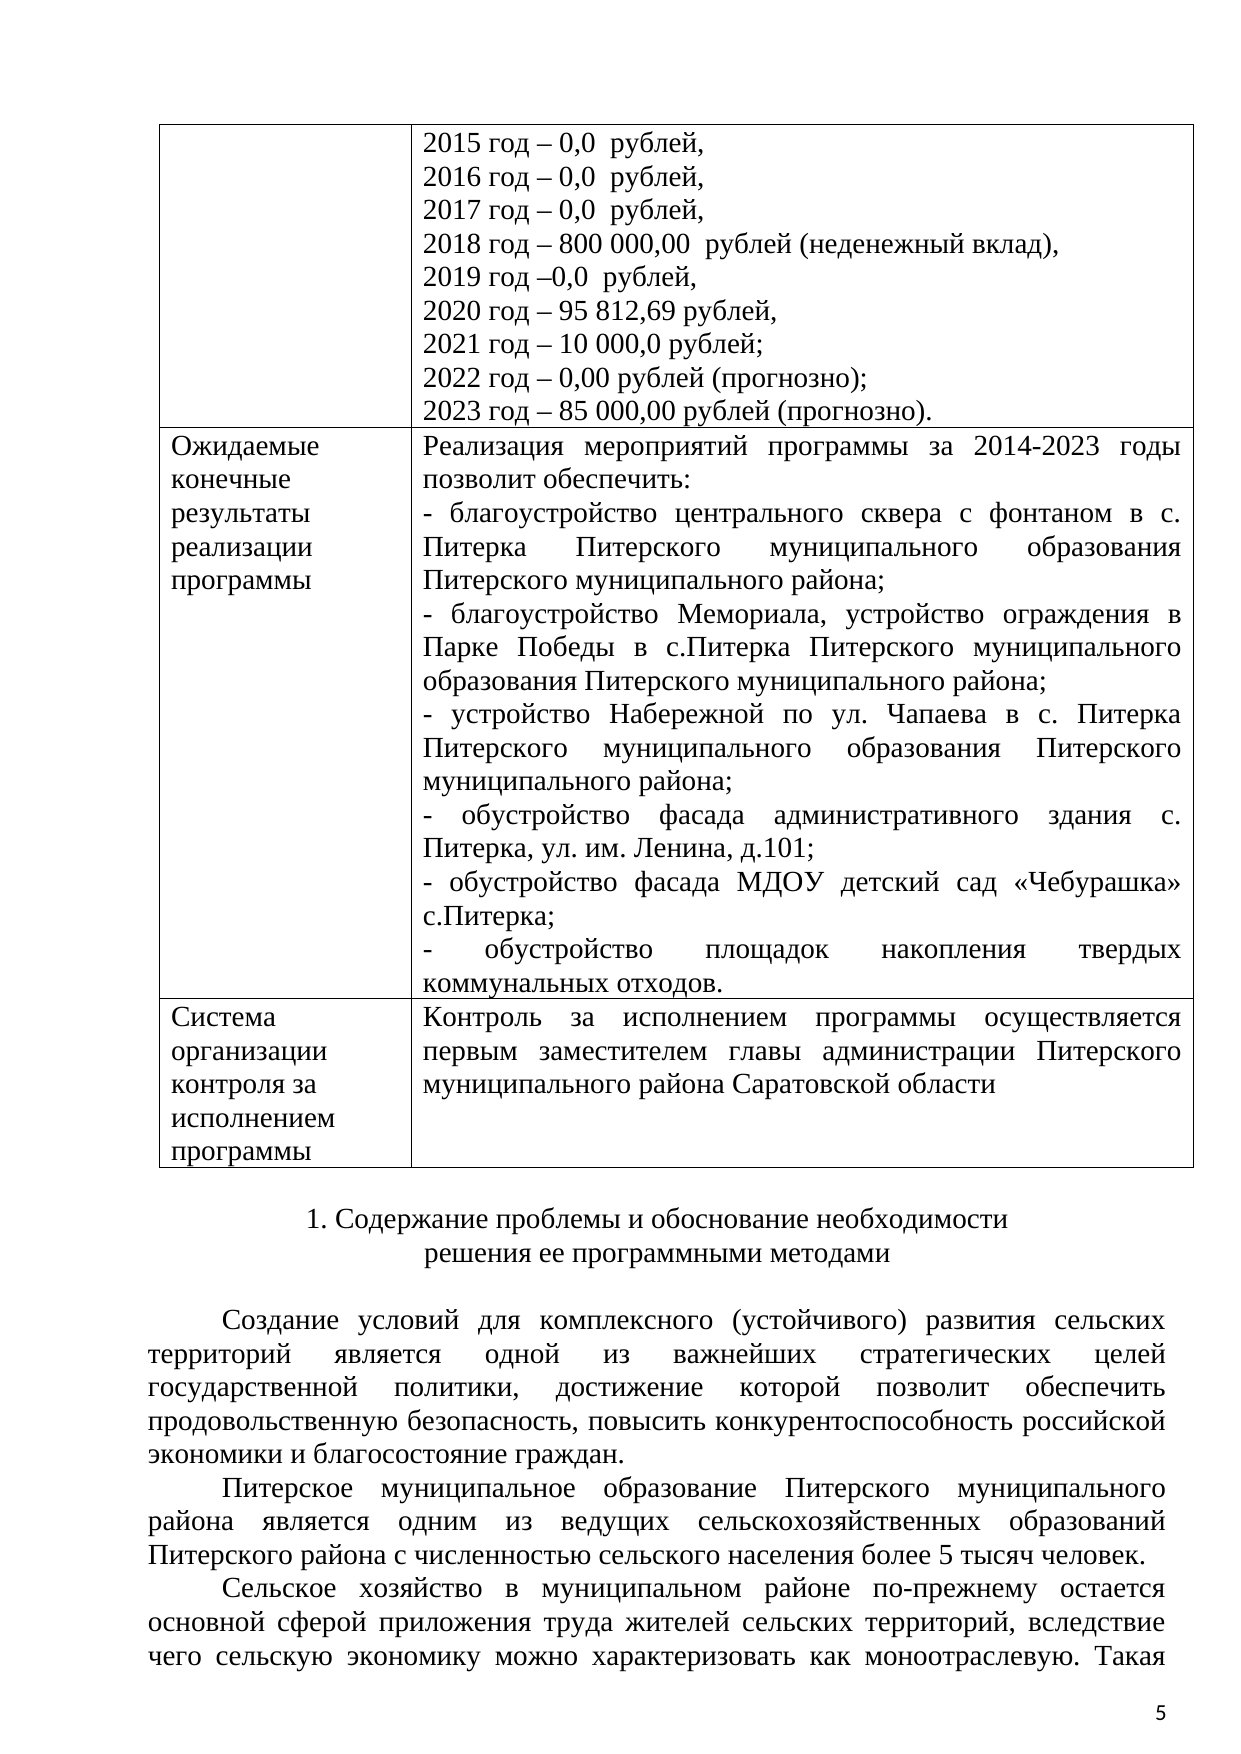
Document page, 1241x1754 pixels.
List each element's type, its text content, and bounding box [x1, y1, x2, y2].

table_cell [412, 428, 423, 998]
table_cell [160, 125, 411, 427]
table_cell Ожидаемые конечные результаты реализации программы [160, 428, 411, 998]
text 1. Содержание проблемы и обоснование необходимости [148, 1202, 1166, 1235]
text Создание условий для комплексного (устойчивого) развития сельских территорий является одной из важнейших стратегических целей государственной политики, достижение которой позволит обеспечить продовольственную безопасность, повысить конкурентоспособность российской экономики и благосостояние граждан. [148, 1302, 1166, 1470]
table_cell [412, 125, 1193, 427]
table_cell Контроль за исполнением программы осуществляется первым заместителем главы администрации Питерского муниципального района Саратовской области [412, 999, 1193, 1167]
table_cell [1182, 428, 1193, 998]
text решения ее программными методами [148, 1235, 1166, 1269]
text Питерское муниципальное образование Питерского муниципального района является одним из ведущих сельскохозяйственных образований Питерского района с численностью сельского населения более 5 тысяч человек. [148, 1470, 1166, 1571]
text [148, 1571, 1166, 1671]
